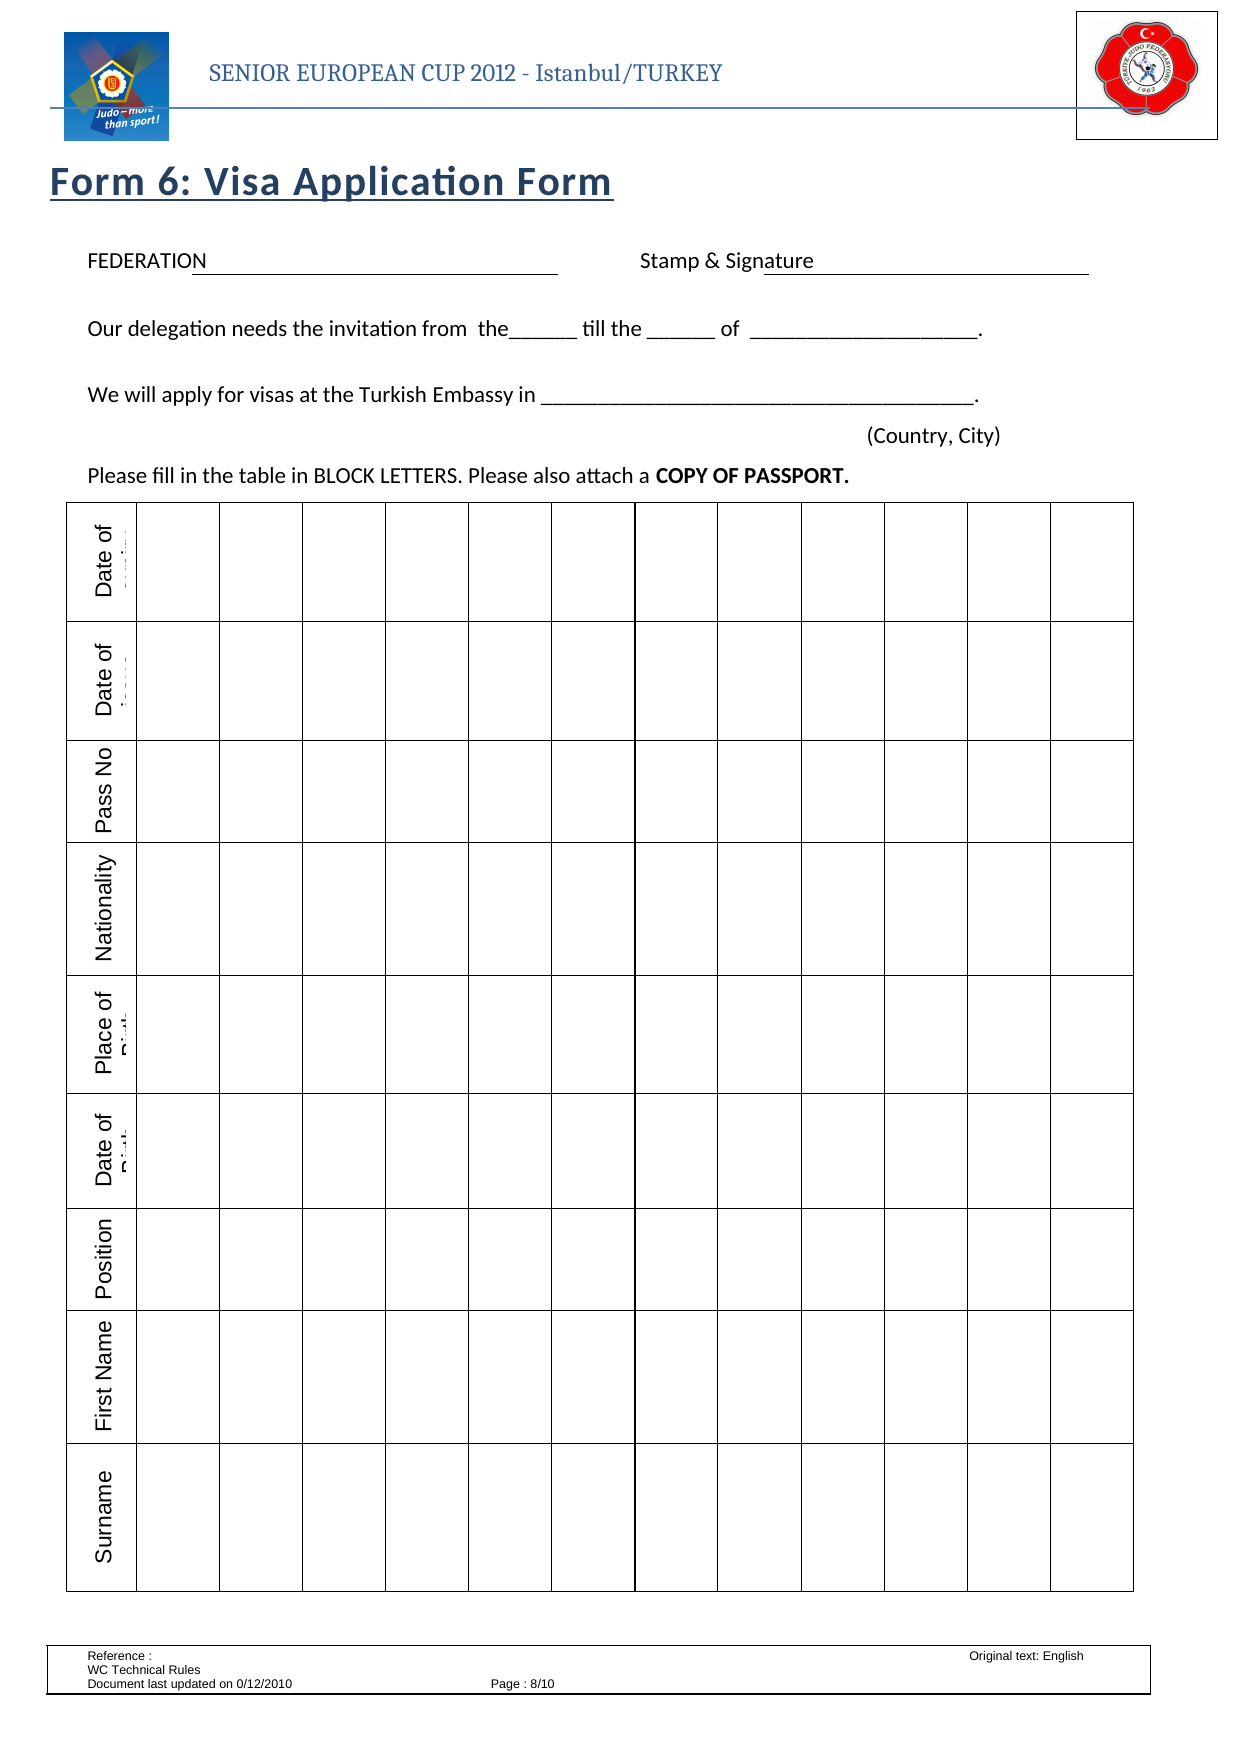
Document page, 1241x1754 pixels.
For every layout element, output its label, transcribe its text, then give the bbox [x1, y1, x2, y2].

table_header [220, 503, 302, 621]
table_cell Date of Birth [67, 1094, 136, 1208]
table_cell [718, 1311, 801, 1443]
table_cell [552, 1094, 634, 1208]
table_cell [220, 1094, 302, 1208]
table_cell [885, 976, 967, 1092]
text We will apply for visas at the Turkish Embassy in ______________________________________. [50, 381, 1150, 409]
table_cell Nationality [67, 843, 136, 975]
table_cell [552, 976, 634, 1092]
table_cell [303, 1209, 385, 1309]
table_cell [636, 741, 717, 842]
table_cell [220, 1209, 302, 1309]
table_cell Place of Birth [67, 976, 136, 1092]
text FEDERATION Stamp & Signature [50, 247, 1150, 275]
table_header [802, 503, 884, 621]
picture [1091, 18, 1202, 119]
table_cell [802, 1311, 884, 1443]
table_cell [386, 622, 468, 740]
table_cell [137, 622, 219, 740]
table_cell [718, 1094, 801, 1208]
table_cell [137, 1311, 219, 1443]
table_cell [1051, 1209, 1133, 1309]
table_cell [636, 976, 717, 1092]
table_cell [885, 1209, 967, 1309]
table_cell [802, 1209, 884, 1309]
table_cell [552, 622, 634, 740]
table_cell [552, 1311, 634, 1443]
table_cell [137, 1444, 219, 1591]
table_cell [469, 1311, 551, 1443]
table_header [386, 503, 468, 621]
table_cell [220, 976, 302, 1092]
table_cell [802, 976, 884, 1092]
table_cell [802, 741, 884, 842]
table_cell [1051, 843, 1133, 975]
table_cell [885, 741, 967, 842]
table_cell [137, 976, 219, 1092]
table_cell [303, 622, 385, 740]
table_header [137, 503, 219, 621]
text (Country, City) [50, 421, 1150, 449]
table_cell [469, 1444, 551, 1591]
table_header [1051, 503, 1133, 621]
table_cell [1051, 976, 1133, 1092]
table_cell [885, 1094, 967, 1208]
table_cell [802, 1094, 884, 1208]
table_cell [636, 1094, 717, 1208]
table_cell [386, 843, 468, 975]
table_cell [303, 976, 385, 1092]
table_cell [802, 622, 884, 740]
table_cell Surname [67, 1444, 136, 1591]
table_cell [885, 1311, 967, 1443]
table_cell [137, 1094, 219, 1208]
table_cell [386, 741, 468, 842]
table_cell [469, 1209, 551, 1309]
table_cell [636, 1444, 717, 1591]
table_cell [469, 1094, 551, 1208]
table_header [636, 503, 717, 621]
table_cell [552, 1444, 634, 1591]
table_cell [386, 976, 468, 1092]
table_header [885, 503, 967, 621]
table_cell [303, 1444, 385, 1591]
table_header [968, 503, 1050, 621]
table_cell [303, 1094, 385, 1208]
table_cell [386, 1209, 468, 1309]
table_cell [1051, 741, 1133, 842]
table_cell [303, 741, 385, 842]
table_cell [220, 741, 302, 842]
table_cell [802, 843, 884, 975]
table_cell [1051, 1094, 1133, 1208]
table_cell [718, 843, 801, 975]
table_header [303, 503, 385, 621]
table_cell [469, 843, 551, 975]
table_cell [220, 622, 302, 740]
table_cell [636, 1209, 717, 1309]
table_cell [552, 1209, 634, 1309]
table_cell [718, 1209, 801, 1309]
title Form 6: Visa Application Form [50, 155, 1150, 206]
table_cell [968, 1311, 1050, 1443]
picture [64, 32, 169, 107]
table_header [718, 503, 801, 621]
picture [64, 109, 169, 141]
table_cell [718, 976, 801, 1092]
table_cell [220, 843, 302, 975]
table_cell Pass No [67, 741, 136, 842]
table_cell [802, 1444, 884, 1591]
table_cell [137, 1209, 219, 1309]
table_cell [220, 1311, 302, 1443]
table_cell [1051, 1311, 1133, 1443]
table_cell [552, 741, 634, 842]
table_cell [885, 1444, 967, 1591]
table_header Date of expiry [67, 503, 136, 621]
table_header [552, 503, 634, 621]
table_cell [469, 622, 551, 740]
table_cell [220, 1444, 302, 1591]
table_cell [636, 843, 717, 975]
table_cell [968, 1209, 1050, 1309]
text Please fill in the table in BLOCK LETTERS. Please also attach a COPY OF PASSPORT. [50, 462, 1150, 490]
table_cell [137, 741, 219, 842]
table_cell [968, 843, 1050, 975]
table_cell [968, 1094, 1050, 1208]
table_cell Date of issue [67, 622, 136, 740]
table_cell [636, 622, 717, 740]
table_cell [885, 843, 967, 975]
table_cell [718, 741, 801, 842]
table_cell [885, 622, 967, 740]
table_cell [968, 622, 1050, 740]
table_cell [386, 1311, 468, 1443]
table_cell [968, 976, 1050, 1092]
table_cell [469, 976, 551, 1092]
table_cell [386, 1444, 468, 1591]
table_cell First Name [67, 1311, 136, 1443]
table_cell [303, 843, 385, 975]
table_cell Position [67, 1209, 136, 1309]
table_cell [718, 622, 801, 740]
table_cell [303, 1311, 385, 1443]
table_cell [386, 1094, 468, 1208]
table_cell [636, 1311, 717, 1443]
table_header [469, 503, 551, 621]
table_cell [718, 1444, 801, 1591]
table_cell [968, 1444, 1050, 1591]
table_cell [469, 741, 551, 842]
table_cell [137, 843, 219, 975]
table_cell [552, 843, 634, 975]
text Our delegation needs the invitation from the______ till the ______ of ____________________. [50, 314, 1150, 342]
table_cell [1051, 1444, 1133, 1591]
table_cell [968, 741, 1050, 842]
table_cell [1051, 622, 1133, 740]
